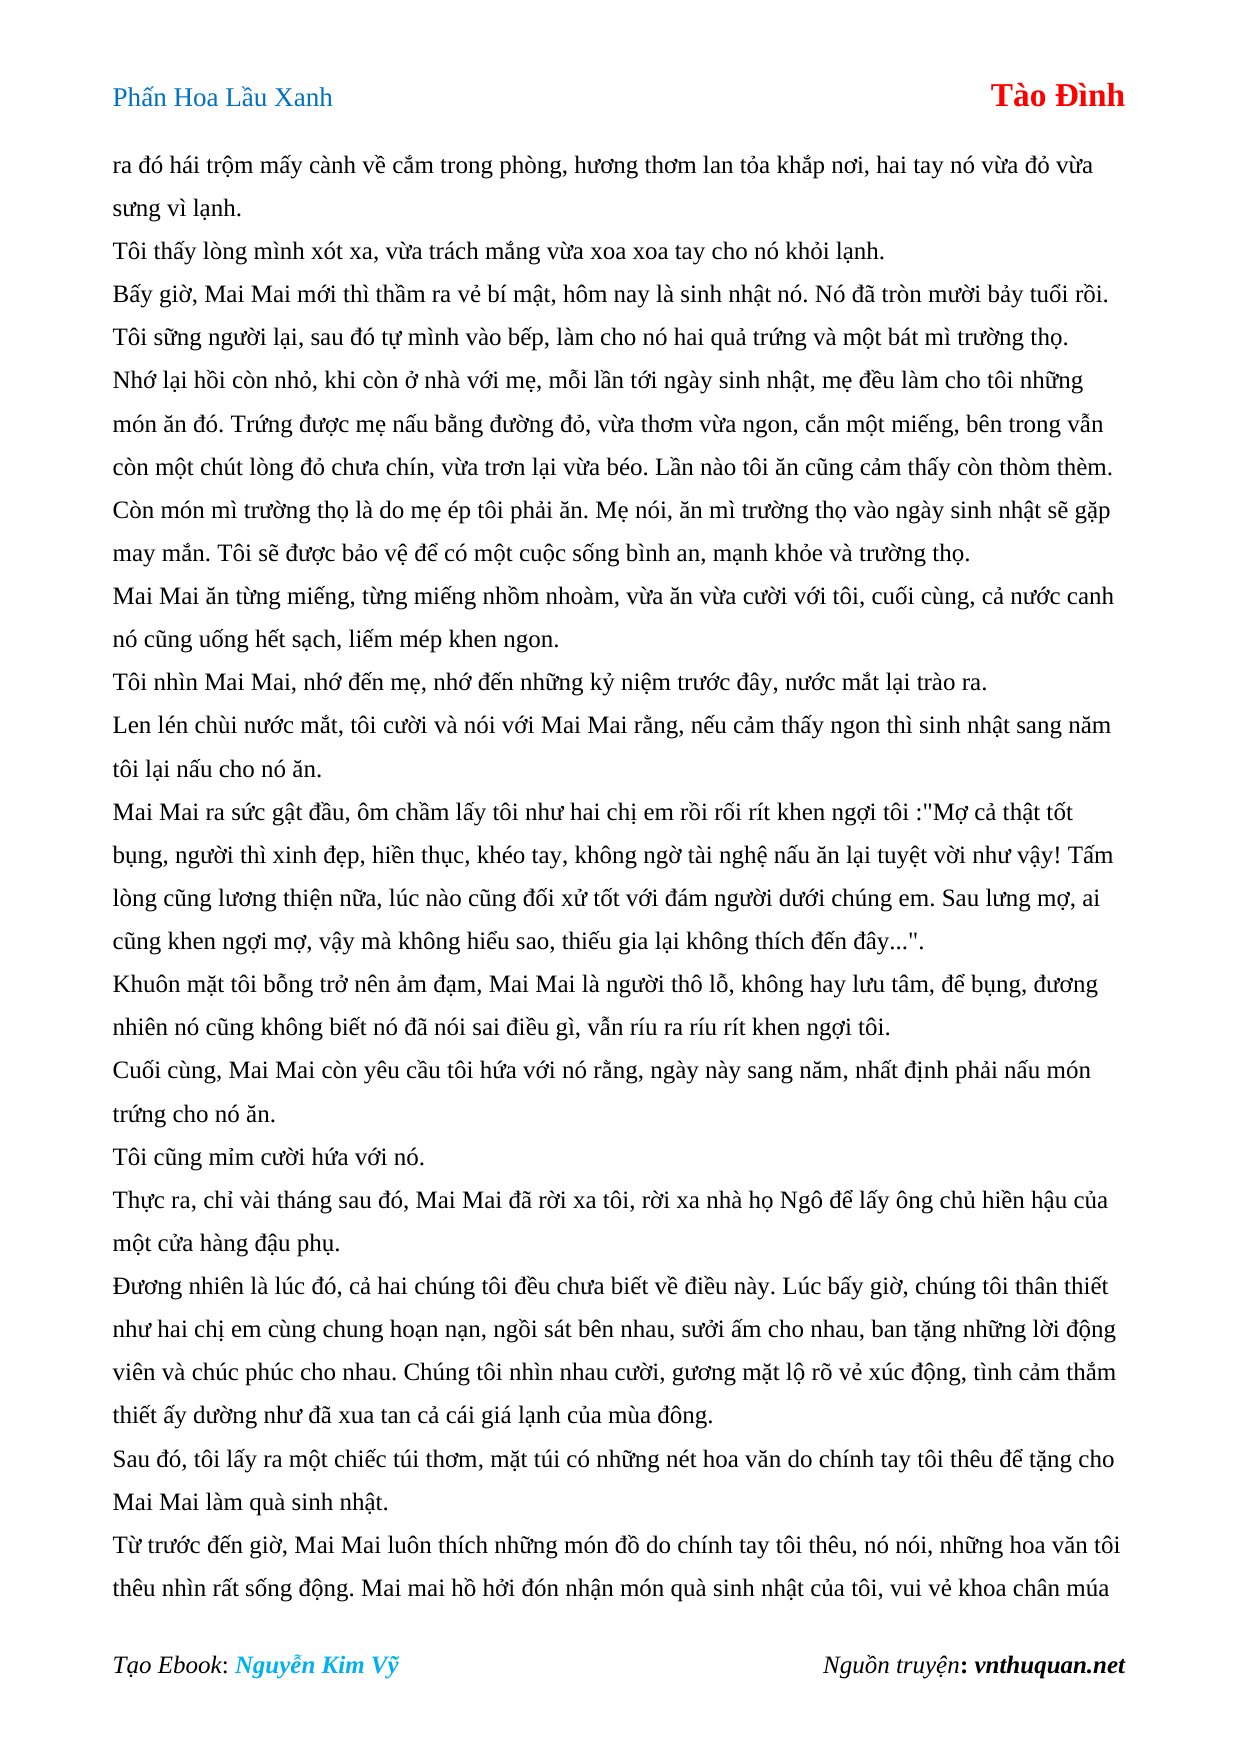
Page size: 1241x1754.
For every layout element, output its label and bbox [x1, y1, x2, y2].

text [112, 150, 1128, 1602]
